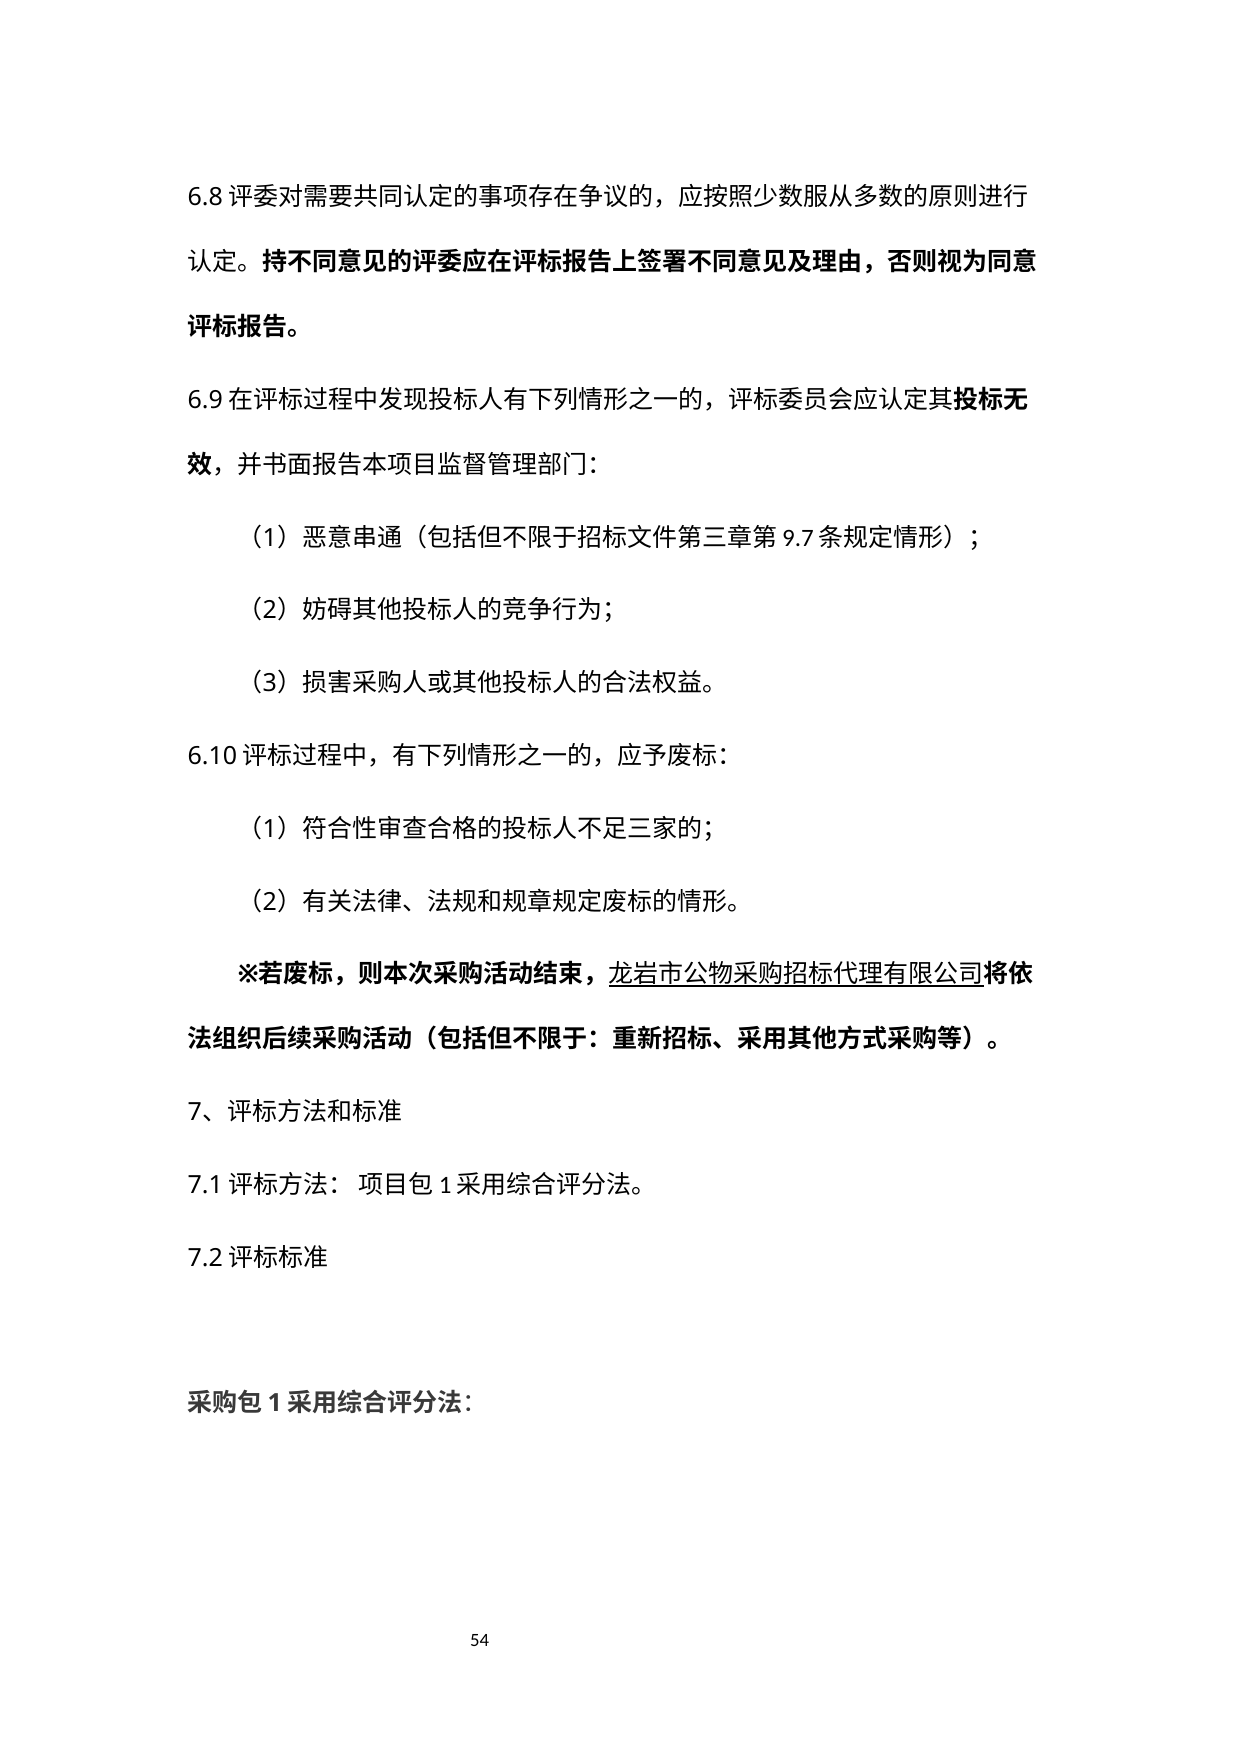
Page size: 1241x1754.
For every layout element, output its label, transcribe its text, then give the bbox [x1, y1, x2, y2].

text （1）符合性审查合格的投标人不足三家的； [187, 794, 1053, 859]
text 6.9在评标过程中发现投标人有下列情形之一的，评标委员会应认定其投标无效，并书面报告本项目监督管理部门： [187, 365, 1053, 495]
text 6.8评委对需要共同认定的事项存在争议的，应按照少数服从多数的原则进行认定。持不同意见的评委应在评标报告上签署不同意见及理由，否则视为同意评标报告。 [187, 162, 1053, 357]
text 7.1评标方法： 项目包1采用综合评分法。 [187, 1150, 1053, 1215]
text ※若废标，则本次采购活动结束，龙岩市公物采购招标代理有限公司将依法组织后续采购活动（包括但不限于：重新招标、采用其他方式采购等）。 [187, 939, 1053, 1069]
text （2）有关法律、法规和规章规定废标的情形。 [187, 867, 1053, 932]
text （2）妨碍其他投标人的竞争行为； [187, 575, 1053, 640]
text 6.10评标过程中，有下列情形之一的，应予废标： [187, 721, 1053, 786]
text （3）损害采购人或其他投标人的合法权益。 [187, 648, 1053, 713]
text 7、评标方法和标准 [187, 1077, 1053, 1142]
text 采购包1采用综合评分法： [187, 1368, 1053, 1433]
text 7.2评标标准 [187, 1223, 1053, 1288]
text （1）恶意串通（包括但不限于招标文件第三章第9.7条规定情形）； [187, 503, 1053, 568]
